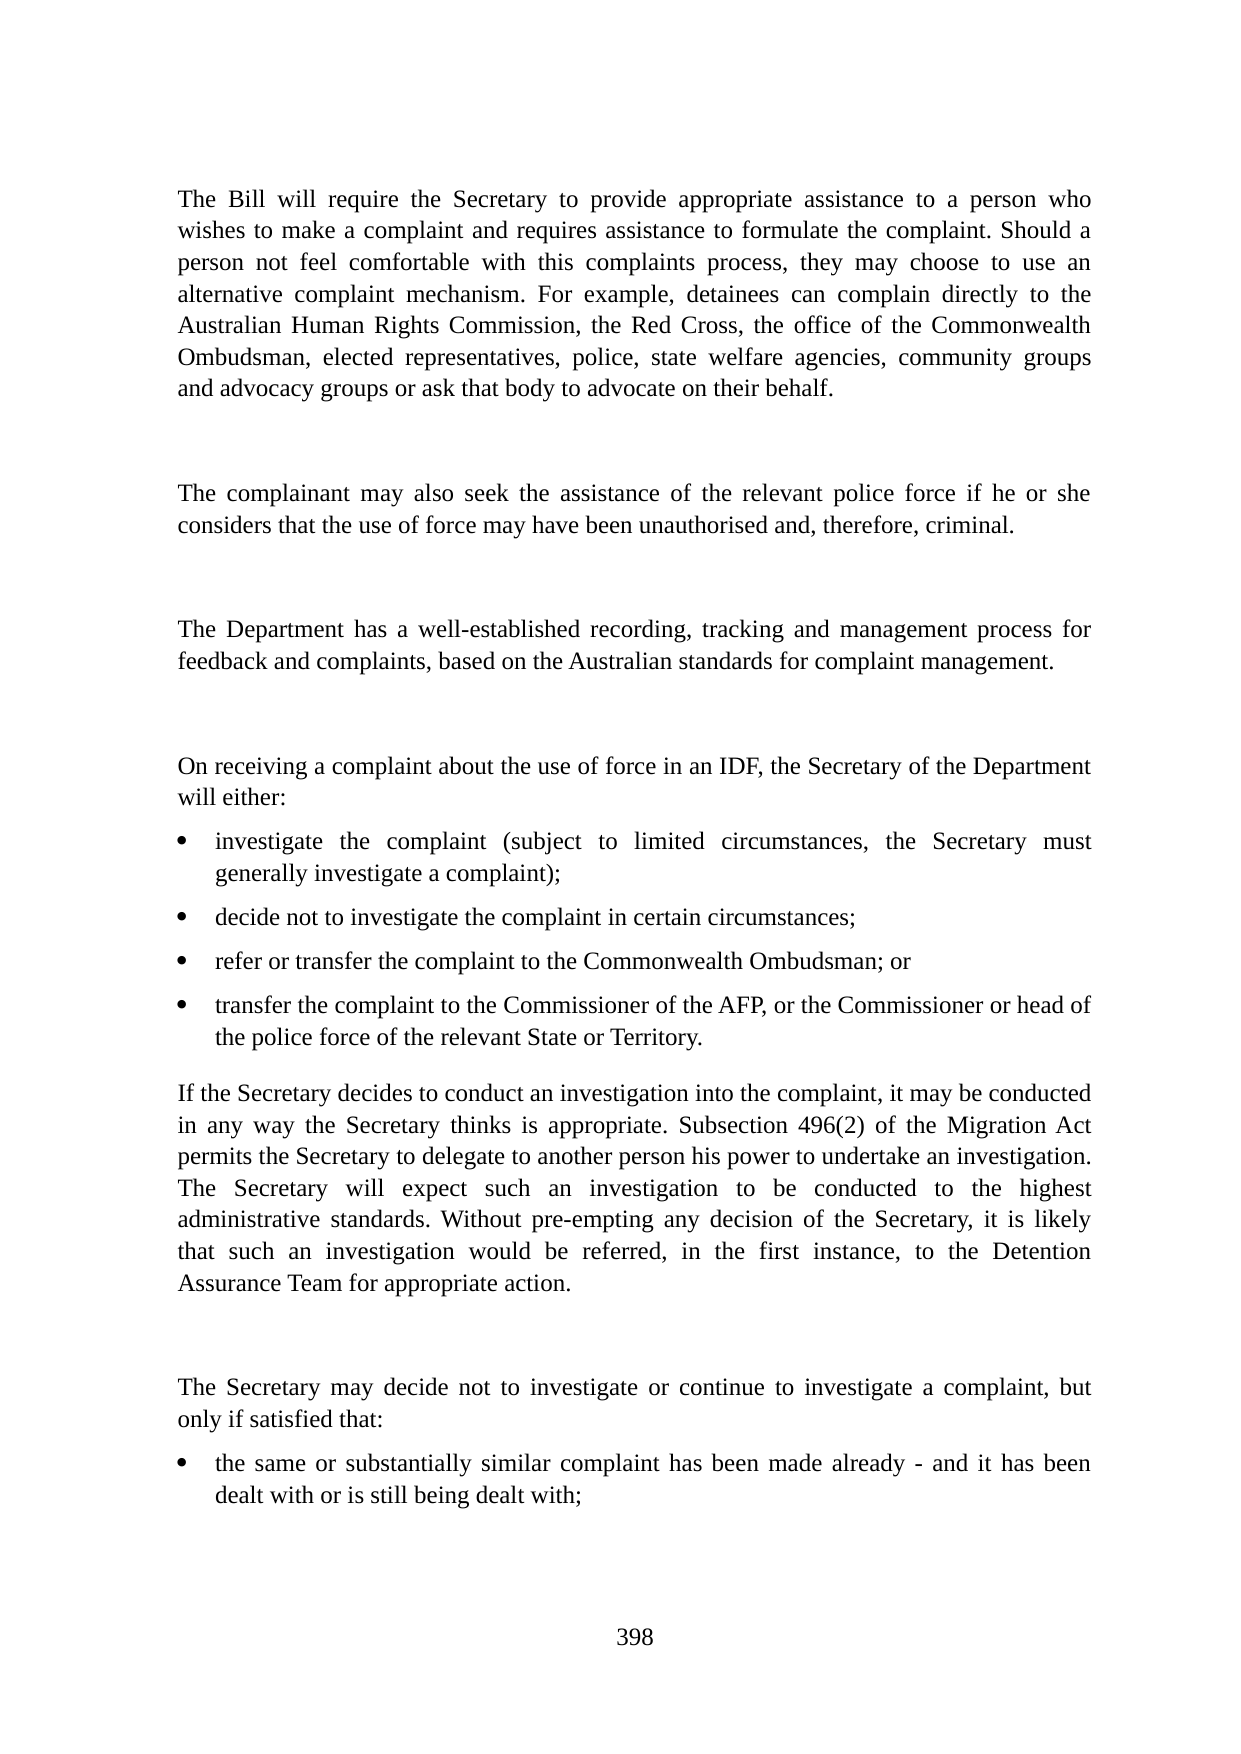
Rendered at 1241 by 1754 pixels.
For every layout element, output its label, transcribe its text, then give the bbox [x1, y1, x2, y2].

text the same or substantially similar complaint has been made already - and it has been dealt with or is still being dealt with; [177, 1448, 1092, 1508]
text On receiving a complaint about the use of force in an IDF, the Secretary of the Department will either: [177, 751, 1092, 811]
text refer or transfer the complaint to the Commonwealth Ombudsman; or [177, 946, 1092, 975]
text decide not to investigate the complaint in certain circumstances; [177, 902, 1092, 931]
text investigate the complaint (subject to limited circumstances, the Secretary must generally investigate a complaint); [177, 826, 1092, 887]
text The Secretary may decide not to investigate or continue to investigate a complaint, but only if satisfied that: [177, 1372, 1092, 1433]
text The complainant may also seek the assistance of the relevant police force if he or she considers that the use of force may have been unauthorised and, therefore, criminal. [177, 478, 1092, 538]
text If the Secretary decides to conduct an investigation into the complaint, it may be conducted in any way the Secretary thinks is appropriate. Subsection 496(2) of the Migration Act permits the Secretary to delegate to another person his power to undertake an investigation. The Secretary will expect such an investigation to be conducted to the highest administrative standards. Without pre-empting any decision of the Secretary, it is likely that such an investigation would be referred, in the first instance, to the Detention Assurance Team for appropriate action. [177, 1078, 1092, 1296]
text transfer the complaint to the Commissioner of the AFP, or the Commissioner or head of the police force of the relevant State or Territory. [177, 990, 1092, 1051]
text The Department has a well-established recording, tracking and management process for feedback and complaints, based on the Australian standards for complaint management. [177, 614, 1092, 675]
text The Bill will require the Secretary to provide appropriate assistance to a person who wishes to make a complaint and requires assistance to formulate the complaint. Should a person not feel comfortable with this complaints process, they may choose to use an alternative complaint mechanism. For example, detainees can complain directly to the Australian Human Rights Commission, the Red Cross, the office of the Commonwealth Ombudsman, elected representatives, police, state welfare agencies, community groups and advocacy groups or ask that body to advocate on their behalf. [177, 184, 1092, 402]
